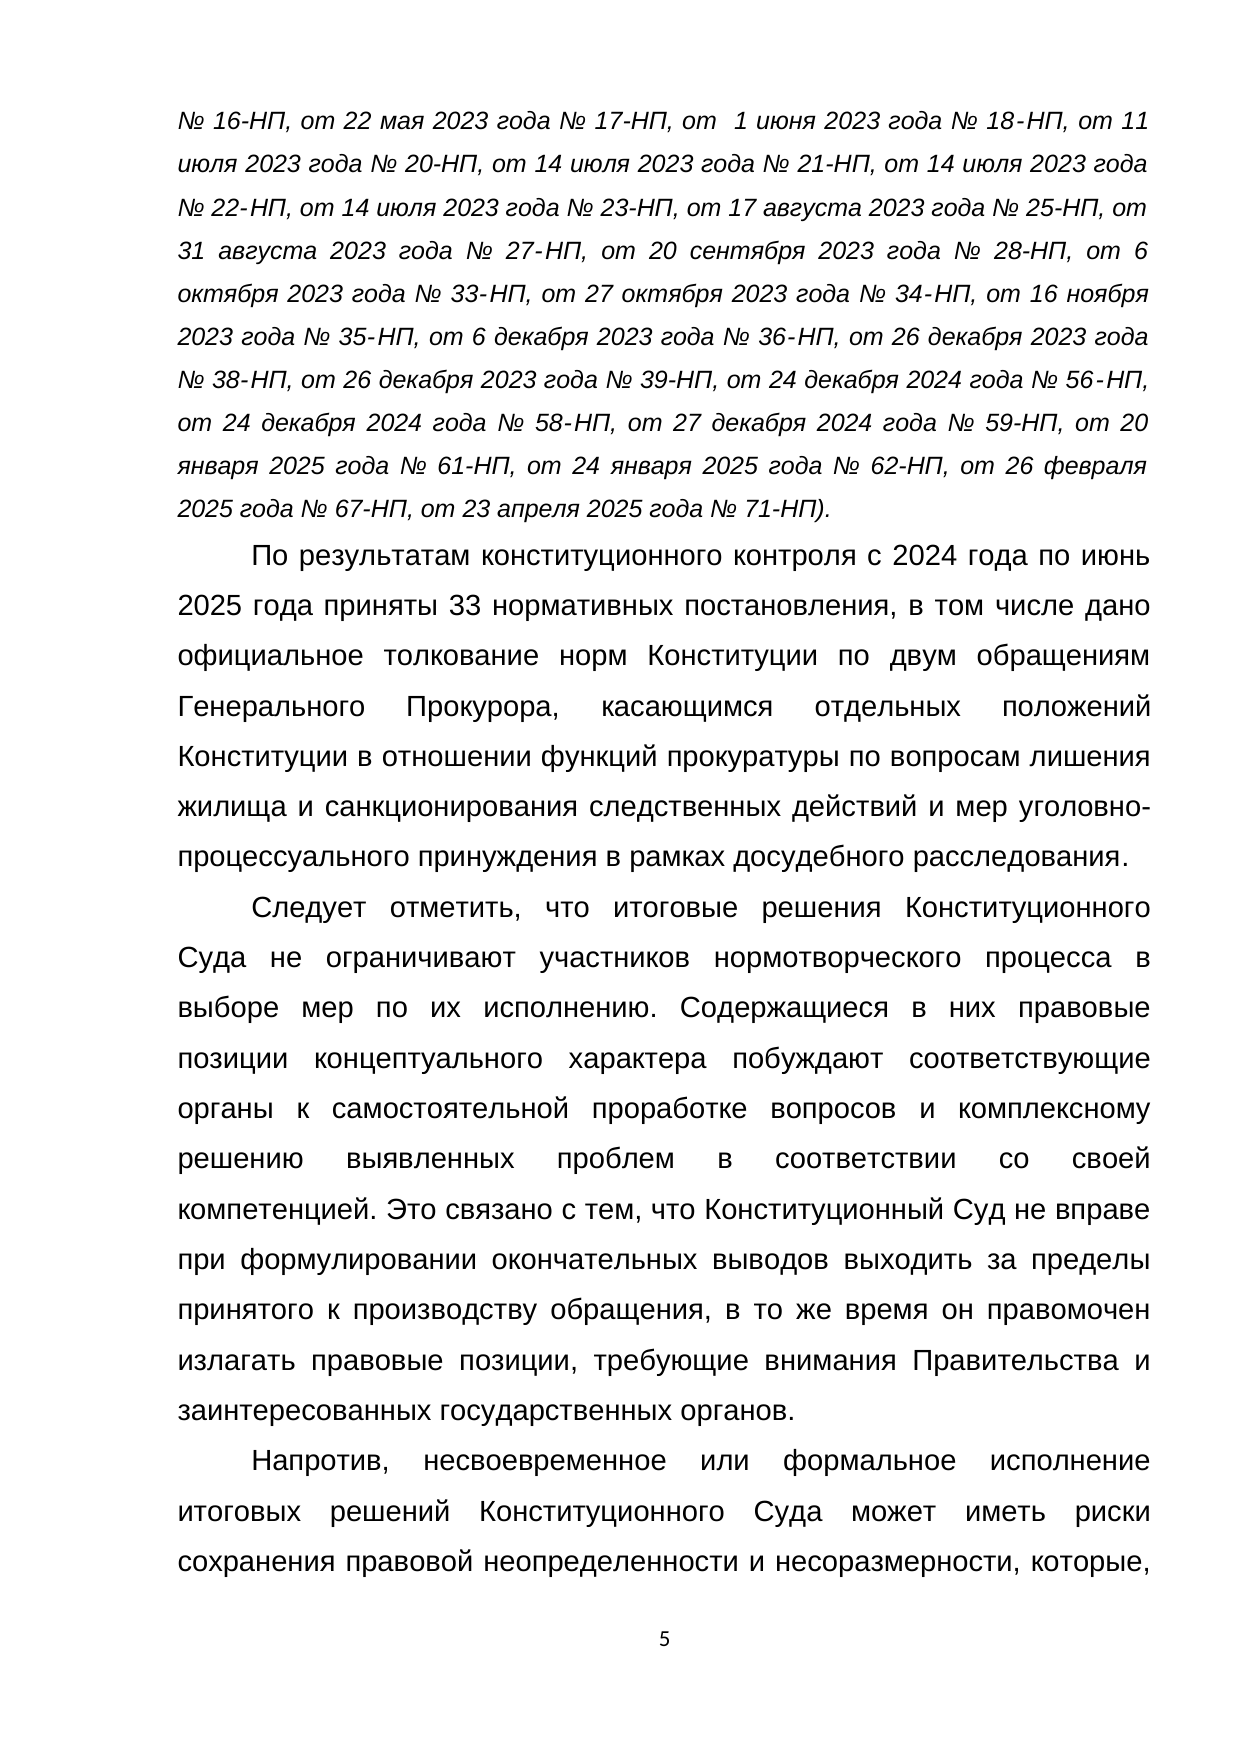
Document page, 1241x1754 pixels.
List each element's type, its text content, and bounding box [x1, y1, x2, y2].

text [177, 106, 1152, 523]
text Следует отметить, что итоговые решения Конституционного Суда не ограничивают участников нормотворческого процесса в выборе мер по их исполнению. Содержащиеся в них правовые позиции концептуального характера побуждают соответствующие органы к самостоятельной проработке вопросов и комплексному решению выявленных проблем в соответствии со своей компетенцией. Это связано с тем, что Конституционный Суд не вправе при формулировании окончательных выводов выходить за пределы принятого к производству обращения, в то же время он правомочен излагать правовые позиции, требующие внимания Правительства и заинтересованных государственных органов. [177, 890, 1152, 1426]
text По результатам конституционного контроля с 2024 года по июнь 2025 года приняты 33 нормативных постановления, в том числе дано официальное толкование норм Конституции по двум обращениям Генерального Прокурора, касающимся отдельных положений Конституции в отношении функций прокуратуры по вопросам лишения жилища и санкционирования следственных действий и мер уголовно-процессуального принуждения в рамках досудебного расследования. [177, 538, 1152, 739]
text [177, 1443, 1152, 1577]
text По результатам конституционного контроля с 2024 года по июнь 2025 года приняты 33 нормативных постановления, в том числе дано официальное толкование норм Конституции по двум обращениям Генерального Прокурора, касающимся отдельных положений Конституции в отношении функций прокуратуры по вопросам лишения жилища и санкционирования следственных действий и мер уголовно-процессуального принуждения в рамках досудебного расследования. [177, 772, 1152, 873]
